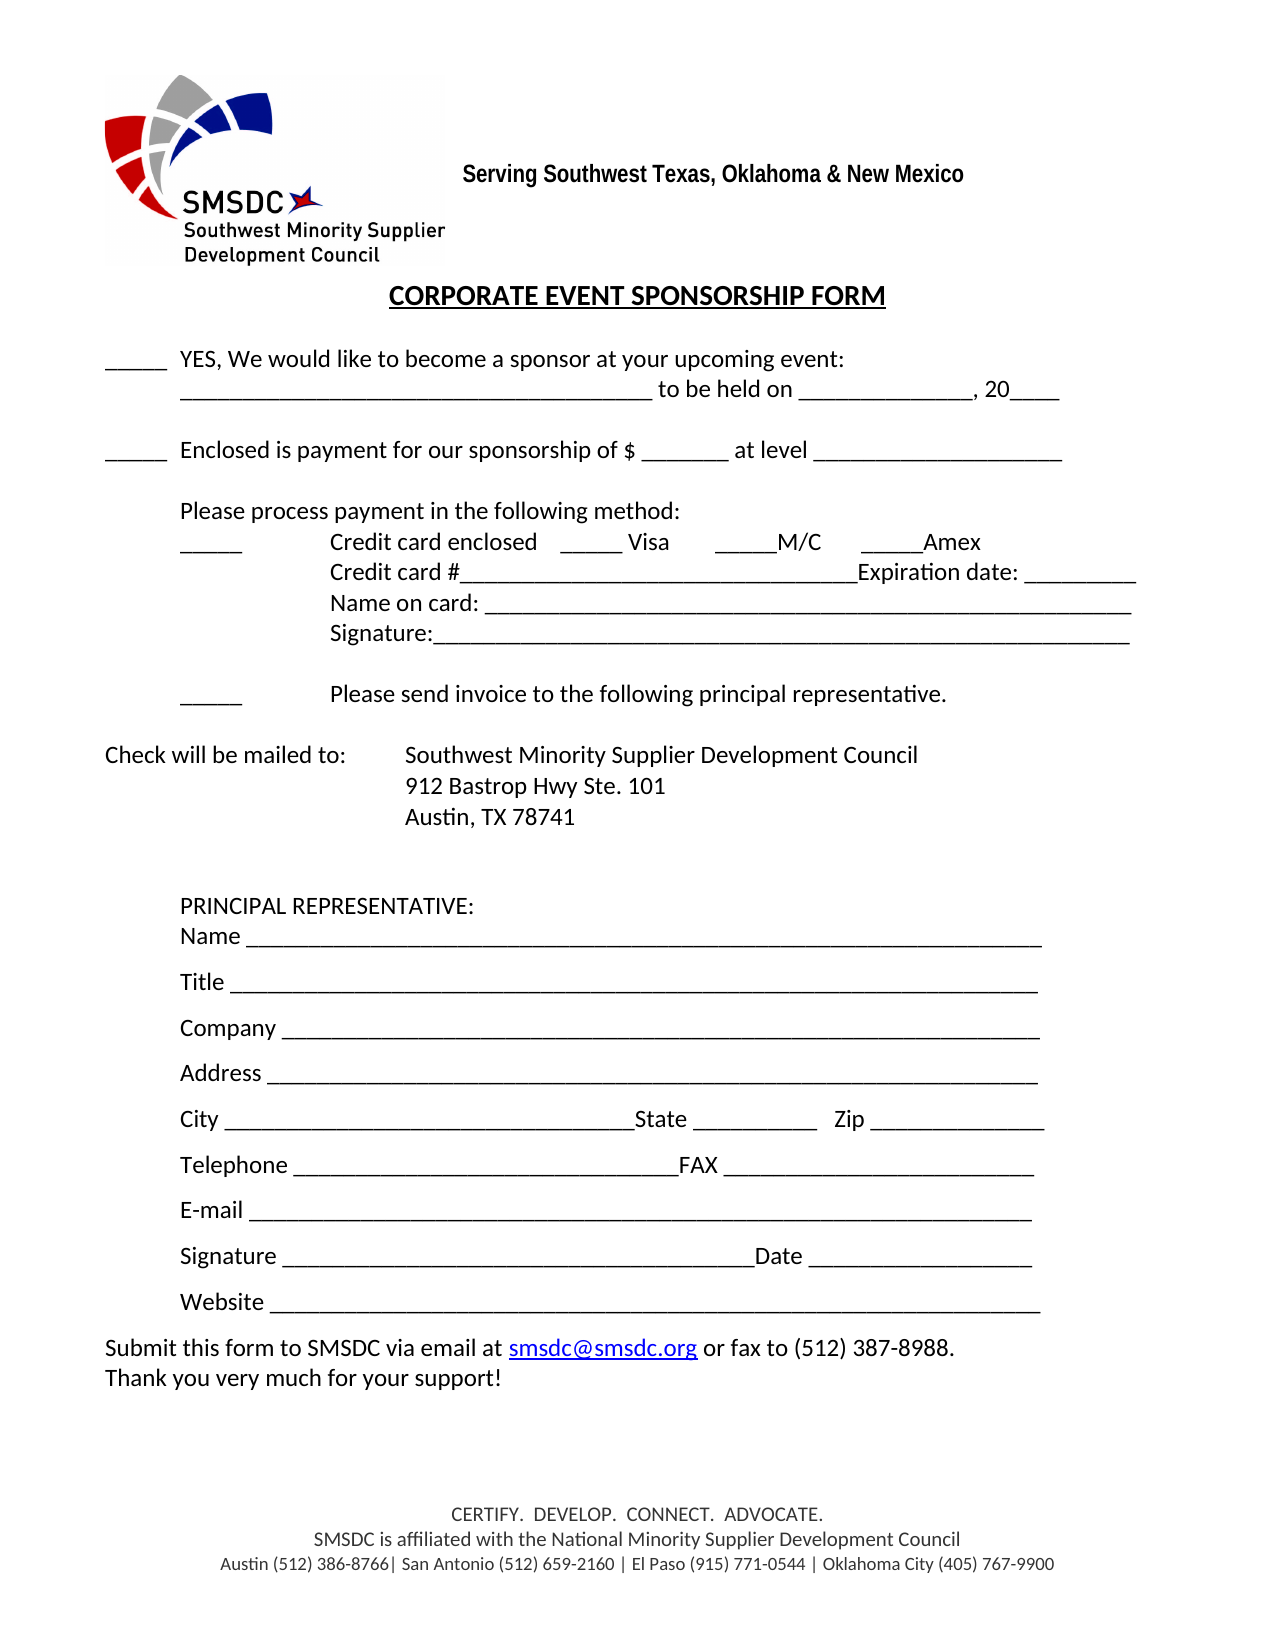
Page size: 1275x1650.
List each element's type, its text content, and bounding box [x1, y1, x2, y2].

picture [104, 75, 446, 266]
text Signature:________________________________________________________ [255, 618, 1170, 648]
text CORPORATE EVENT SPONSORSHIP FORM [105, 277, 1170, 312]
text ______________________________________ to be held on ______________, 20____ [105, 373, 1170, 404]
text City _________________________________State __________ Zip ______________ [180, 1103, 1170, 1134]
text Signature ______________________________________Date __________________ [105, 1240, 1170, 1271]
text E-mail _______________________________________________________________ [180, 1195, 1170, 1225]
text _____ Credit card enclosed _____ Visa _____M/C _____Amex [105, 526, 1170, 557]
text Website ______________________________________________________________ [105, 1286, 1170, 1317]
text Telephone _______________________________FAX _________________________ [180, 1149, 1170, 1179]
text 912 Bastrop Hwy Ste. 101 [105, 770, 1170, 801]
text PRINCIPAL REPRESENTATIVE: [180, 890, 1170, 920]
text _____ YES, We would like to become a sponsor at your upcoming event: [105, 343, 1170, 373]
text Name on card: ____________________________________________________ [330, 587, 1170, 618]
text _____ Enclosed is payment for our sponsorship of $ _______ at level ____________________ [105, 434, 1170, 465]
text Thank you very much for your support! [105, 1362, 1170, 1393]
text Title _________________________________________________________________ [180, 966, 1170, 997]
text Check will be mailed to: Southwest Minority Supplier Development Council [105, 740, 1170, 770]
text Name ________________________________________________________________ [180, 920, 1170, 951]
text Please process payment in the following method: [105, 496, 1170, 526]
text Company _____________________________________________________________ [180, 1012, 1170, 1042]
text Address ______________________________________________________________ [180, 1057, 1170, 1088]
text Submit this form to SMSDC via email at smsdc@smsdc.org or fax to (512) 387-8988. [105, 1332, 1170, 1362]
text _____ Please send invoice to the following principal representative. [105, 679, 1170, 709]
text Credit card #________________________________Expiration date: _________ [330, 557, 1170, 587]
text Austin, TX 78741 [105, 801, 1170, 831]
